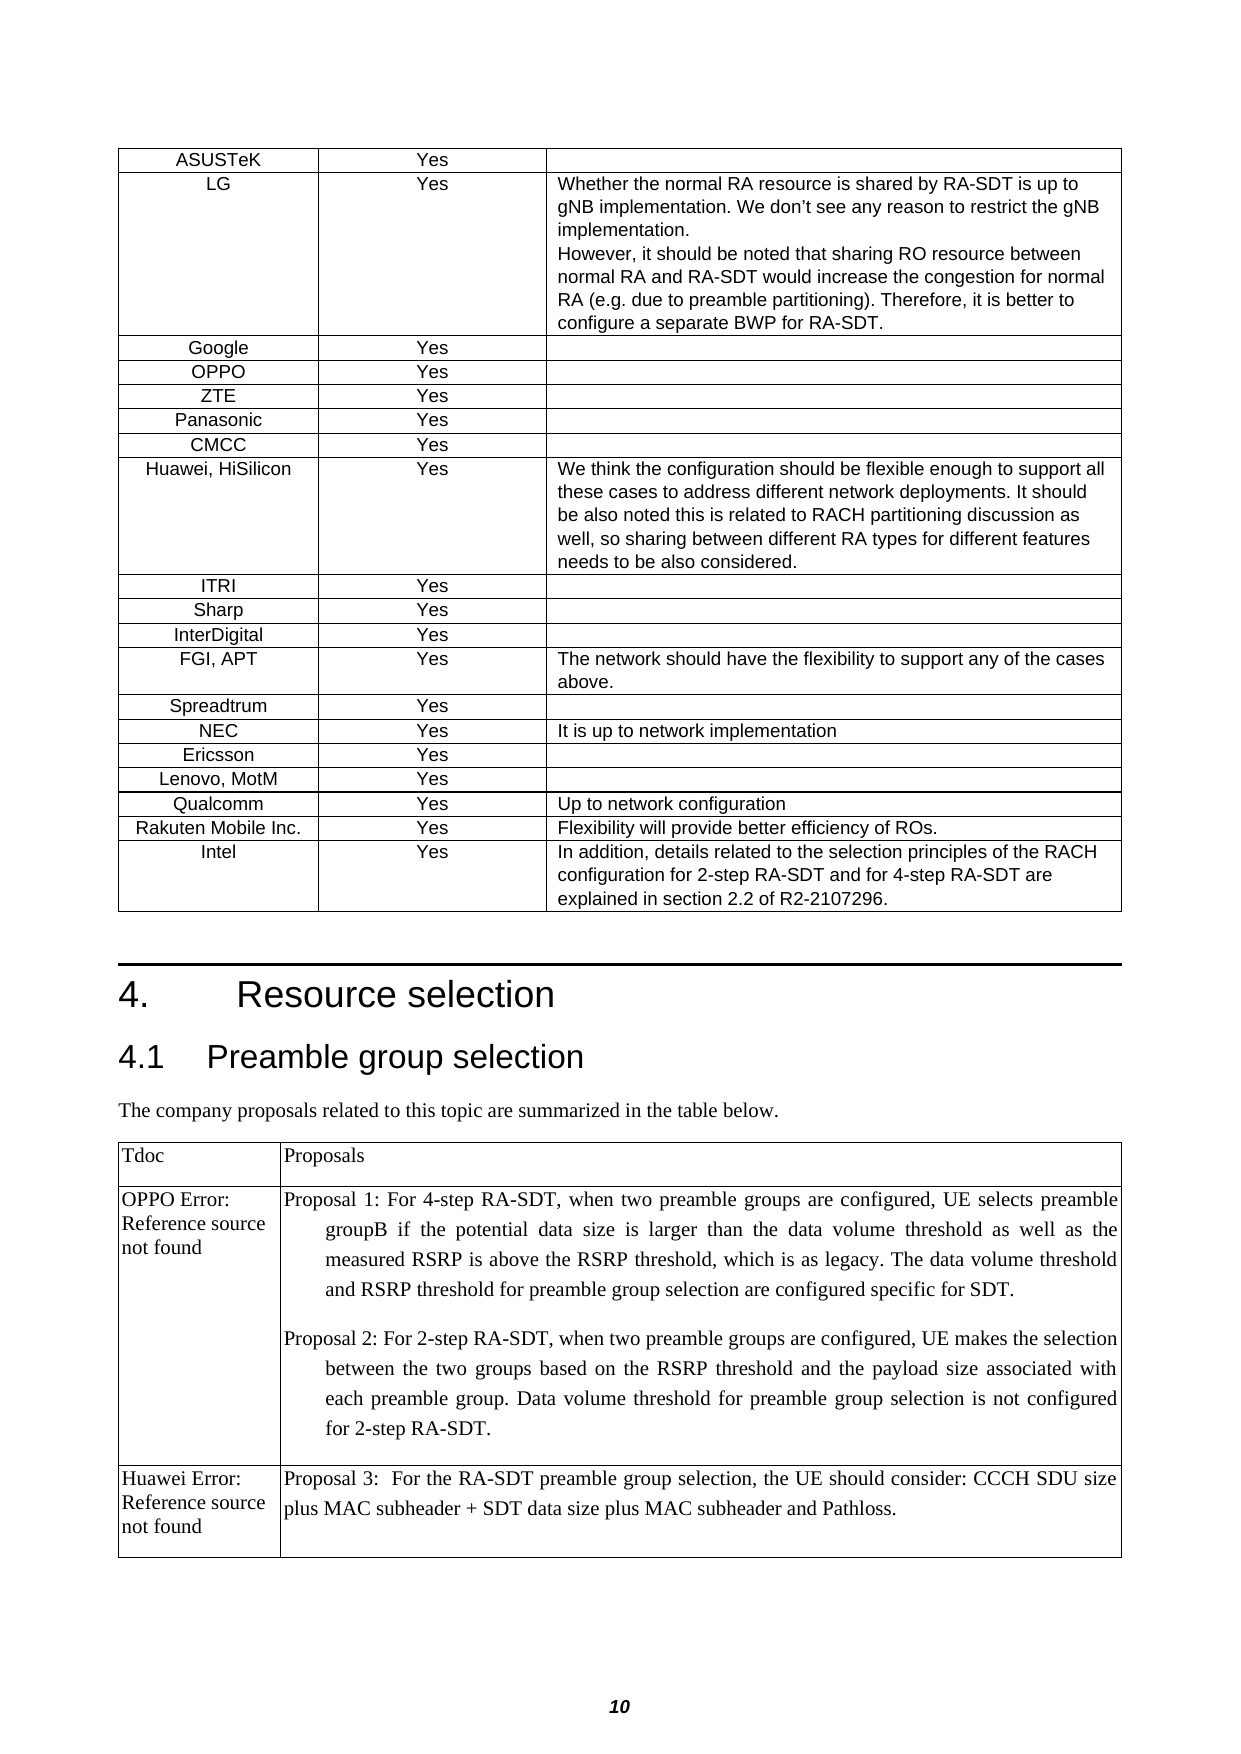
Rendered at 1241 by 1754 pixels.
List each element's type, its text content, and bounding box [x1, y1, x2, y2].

table_cell Yes [319, 173, 546, 335]
table_cell Proposal 3: For the RA-SDT preamble group selection, the UE should consider: CCCH SDU size plus MAC subheader + SDT data size plus MAC subheader and Pathloss. [281, 1466, 1121, 1557]
table_cell [547, 575, 1121, 598]
table_cell [547, 744, 1121, 767]
table_cell [547, 768, 1121, 791]
table_cell Yes [319, 768, 546, 791]
table_cell Yes [319, 575, 546, 598]
table_cell Yes [319, 336, 546, 360]
table_cell [547, 385, 1121, 408]
table_cell Flexibility will provide better efficiency of ROs. [547, 817, 1121, 840]
table_cell Yes [319, 817, 546, 840]
table_cell Yes [319, 409, 546, 432]
table_cell Yes [319, 648, 546, 694]
table_cell [547, 695, 1121, 718]
table_cell Lenovo, MotM [119, 768, 318, 791]
table_cell Yes [319, 149, 546, 172]
text The company proposals related to this topic are summarized in the table below. [118, 1097, 1122, 1122]
table_cell [547, 624, 1121, 647]
table_cell Panasonic [119, 409, 318, 432]
table_cell Yes [319, 720, 546, 743]
table_cell Yes [319, 695, 546, 718]
table_cell Ericsson [119, 744, 318, 767]
table_cell LG [119, 173, 318, 335]
subtitle 4. Resource selection [118, 966, 1122, 1015]
table_cell ASUSTeK [119, 149, 318, 172]
table_cell Yes [319, 624, 546, 647]
table_cell OPPO [119, 361, 318, 384]
table_cell Yes [319, 841, 546, 911]
table_cell Huawei, HiSilicon [119, 458, 318, 574]
table_cell Yes [319, 793, 546, 816]
table_cell Rakuten Mobile Inc. [119, 817, 318, 840]
table_header Proposals [281, 1143, 1121, 1186]
table_cell [547, 409, 1121, 432]
table_cell Sharp [119, 599, 318, 622]
table_cell Intel [119, 841, 318, 911]
table_cell FGI, APT [119, 648, 318, 694]
table_cell Spreadtrum [119, 695, 318, 718]
table_header Tdoc [119, 1143, 280, 1186]
table_cell Yes [319, 434, 546, 457]
table_cell ZTE [119, 385, 318, 408]
table_cell [547, 149, 1121, 172]
table_cell We think the configuration should be flexible enough to support all these cases to address different network deployments. It should be also noted this is related to RACH partitioning discussion as well, so sharing between different RA types for different features needs to be also considered. [547, 458, 1121, 574]
table_cell CMCC [119, 434, 318, 457]
table_cell It is up to network implementation [547, 720, 1121, 743]
table_cell Google [119, 336, 318, 360]
table_cell The network should have the flexibility to support any of the cases above. [547, 648, 1121, 694]
table_cell Yes [319, 458, 546, 574]
table_cell [547, 434, 1121, 457]
table_cell ITRI [119, 575, 318, 598]
subtitle 4.1 Preamble group selection [118, 1037, 1122, 1076]
table_cell Yes [319, 361, 546, 384]
table_cell [547, 336, 1121, 360]
table_cell Proposal 1: For 4-step RA-SDT, when two preamble groups are configured, UE selects preamble groupB if the potential data size is larger than the data volume threshold as well as the measured RSRP is above the RSRP threshold, which is as legacy. The data volume threshold and RSRP threshold for preamble group selection are configured specific for SDT. Proposal 2: For 2-step RA-SDT, when two preamble groups are configured, UE makes the selection between the two groups based on the RSRP threshold and the payload size associated with each preamble group. Data volume threshold for preamble group selection is not configured for 2-step RA-SDT. [281, 1187, 1121, 1464]
table_cell Whether the normal RA resource is shared by RA-SDT is up to gNB implementation. We don’t see any reason to restrict the gNB implementation. However, it should be noted that sharing RO resource between normal RA and RA-SDT would increase the congestion for normal RA (e.g. due to preamble partitioning). Therefore, it is better to configure a separate BWP for RA-SDT. [547, 173, 1121, 335]
table_cell Yes [319, 744, 546, 767]
table_cell NEC [119, 720, 318, 743]
table_cell In addition, details related to the selection principles of the RACH configuration for 2-step RA-SDT and for 4-step RA-SDT are explained in section 2.2 of R2-2107296. [547, 841, 1121, 911]
table_cell Qualcomm [119, 793, 318, 816]
table_cell Up to network configuration [547, 793, 1121, 816]
table_cell [547, 361, 1121, 384]
table_cell Yes [319, 599, 546, 622]
table_cell InterDigital [119, 624, 318, 647]
table_cell [547, 599, 1121, 622]
table_cell Yes [319, 385, 546, 408]
